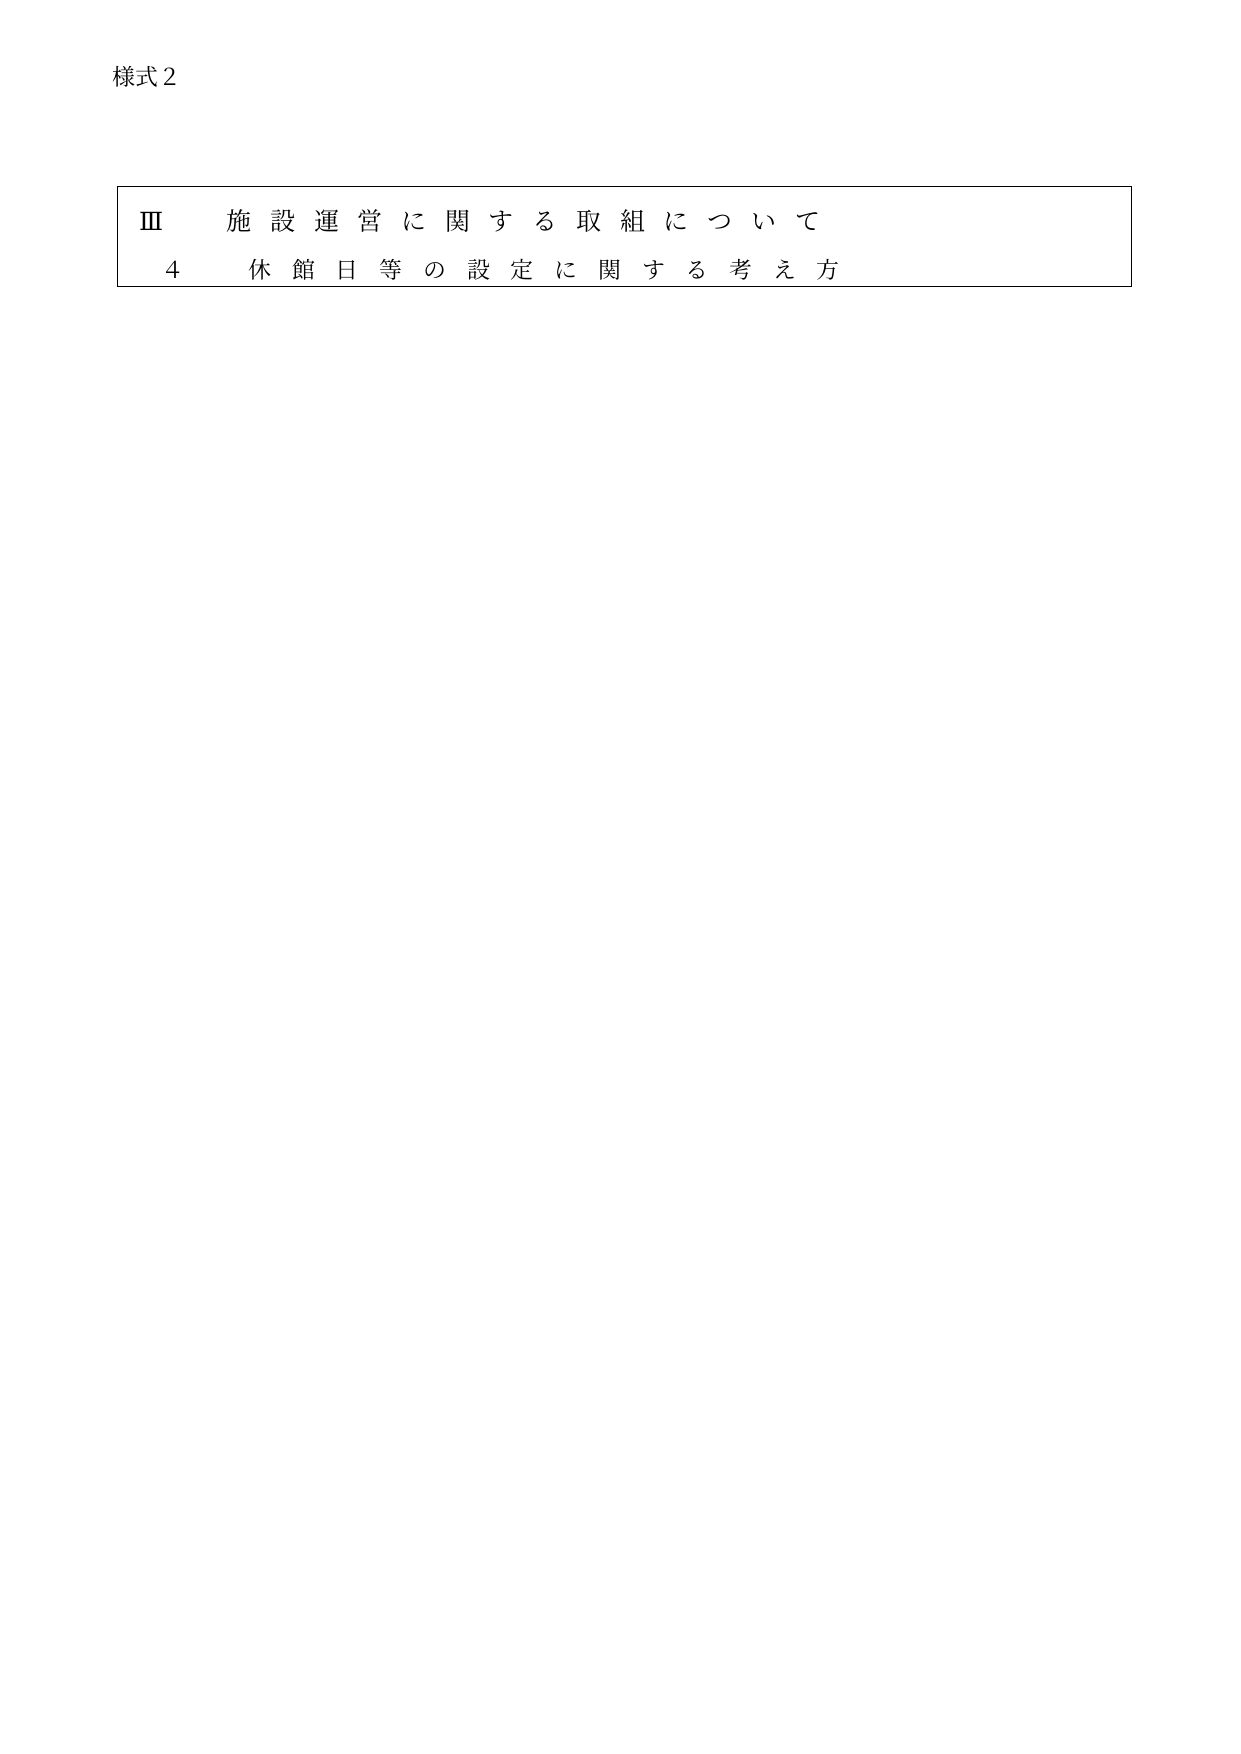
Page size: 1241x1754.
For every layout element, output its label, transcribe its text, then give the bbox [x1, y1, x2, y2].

table_header Ⅲ 施設運営に関する取組について ４ 休館日等の設定に関する考え方 [118, 187, 1131, 286]
